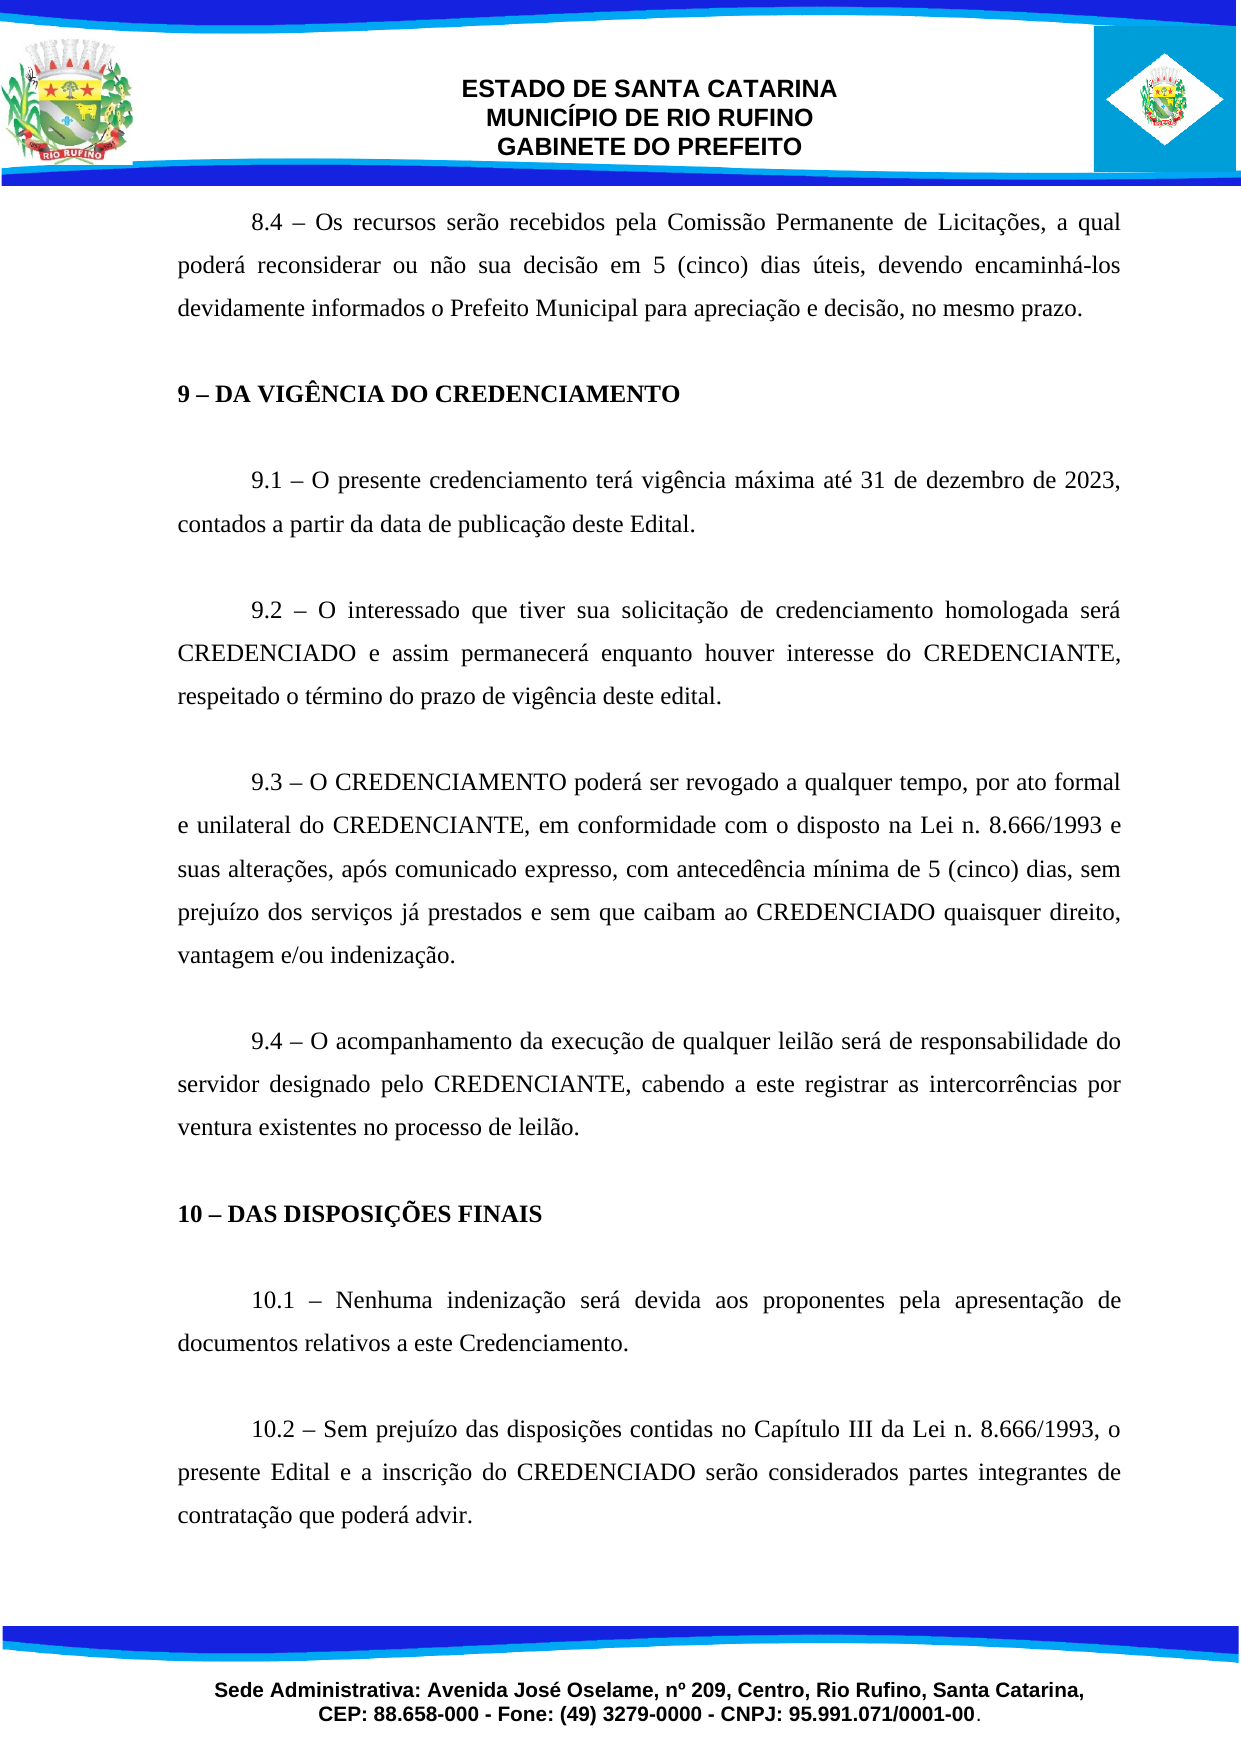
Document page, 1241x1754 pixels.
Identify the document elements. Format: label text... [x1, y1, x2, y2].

text 9.1 – O presente credenciamento terá vigência máxima até 31 de dezembro de 2023, contados a partir da data de publicação deste Edital. [177, 466, 1122, 537]
picture [2, 1644, 1239, 1754]
text 8.4 – Os recursos serão recebidos pela Comissão Permanente de Licitações, a qual poderá reconsiderar ou não sua decisão em 5 (cinco) dias úteis, devendo encaminhá-los devidamente informados o Prefeito Municipal para apreciação e decisão, no mesmo prazo. [177, 207, 1122, 322]
picture [1237, 38, 1241, 170]
text 9.3 – O CREDENCIAMENTO poderá ser revogado a qualquer tempo, por ato formal e unilateral do CREDENCIANTE, em conformidade com o disposto na Lei n. 8.666/1993 e suas alterações, após comunicado expresso, com antecedência mínima de 5 (cinco) dias, sem prejuízo dos serviços já prestados e sem que caibam ao CREDENCIADO quaisquer direito, vantagem e/ou indenização. [177, 767, 1122, 969]
text 10 – DAS DISPOSIÇÕES FINAIS [177, 1199, 1122, 1227]
text 9.2 – O interessado que tiver sua solicitação de credenciamento homologada será CREDENCIADO e assim permanecerá enquanto houver interesse do CREDENCIANTE, respeitado o término do prazo de vigência deste edital. [177, 595, 1122, 710]
picture [1108, 55, 1222, 144]
picture [0, 16, 1241, 186]
text 10.2 – Sem prejuízo das disposições contidas no Capítulo III da Lei n. 8.666/1993, o presente Edital e a inscrição do CREDENCIADO serão considerados partes integrantes de contratação que poderá advir. [177, 1414, 1122, 1529]
text 9 – DA VIGÊNCIA DO CREDENCIAMENTO [177, 379, 1122, 408]
text 10.1 – Nenhuma indenização será devida aos proponentes pela apresentação de documentos relativos a este Credenciamento. [177, 1285, 1122, 1357]
picture [2, 1626, 1239, 1653]
picture [0, 0, 1236, 25]
text 9.4 – O acompanhamento da execução de qualquer leilão será de responsabilidade do servidor designado pelo CREDENCIANTE, cabendo a este registrar as intercorrências por ventura existentes no processo de leilão. [177, 1026, 1122, 1141]
